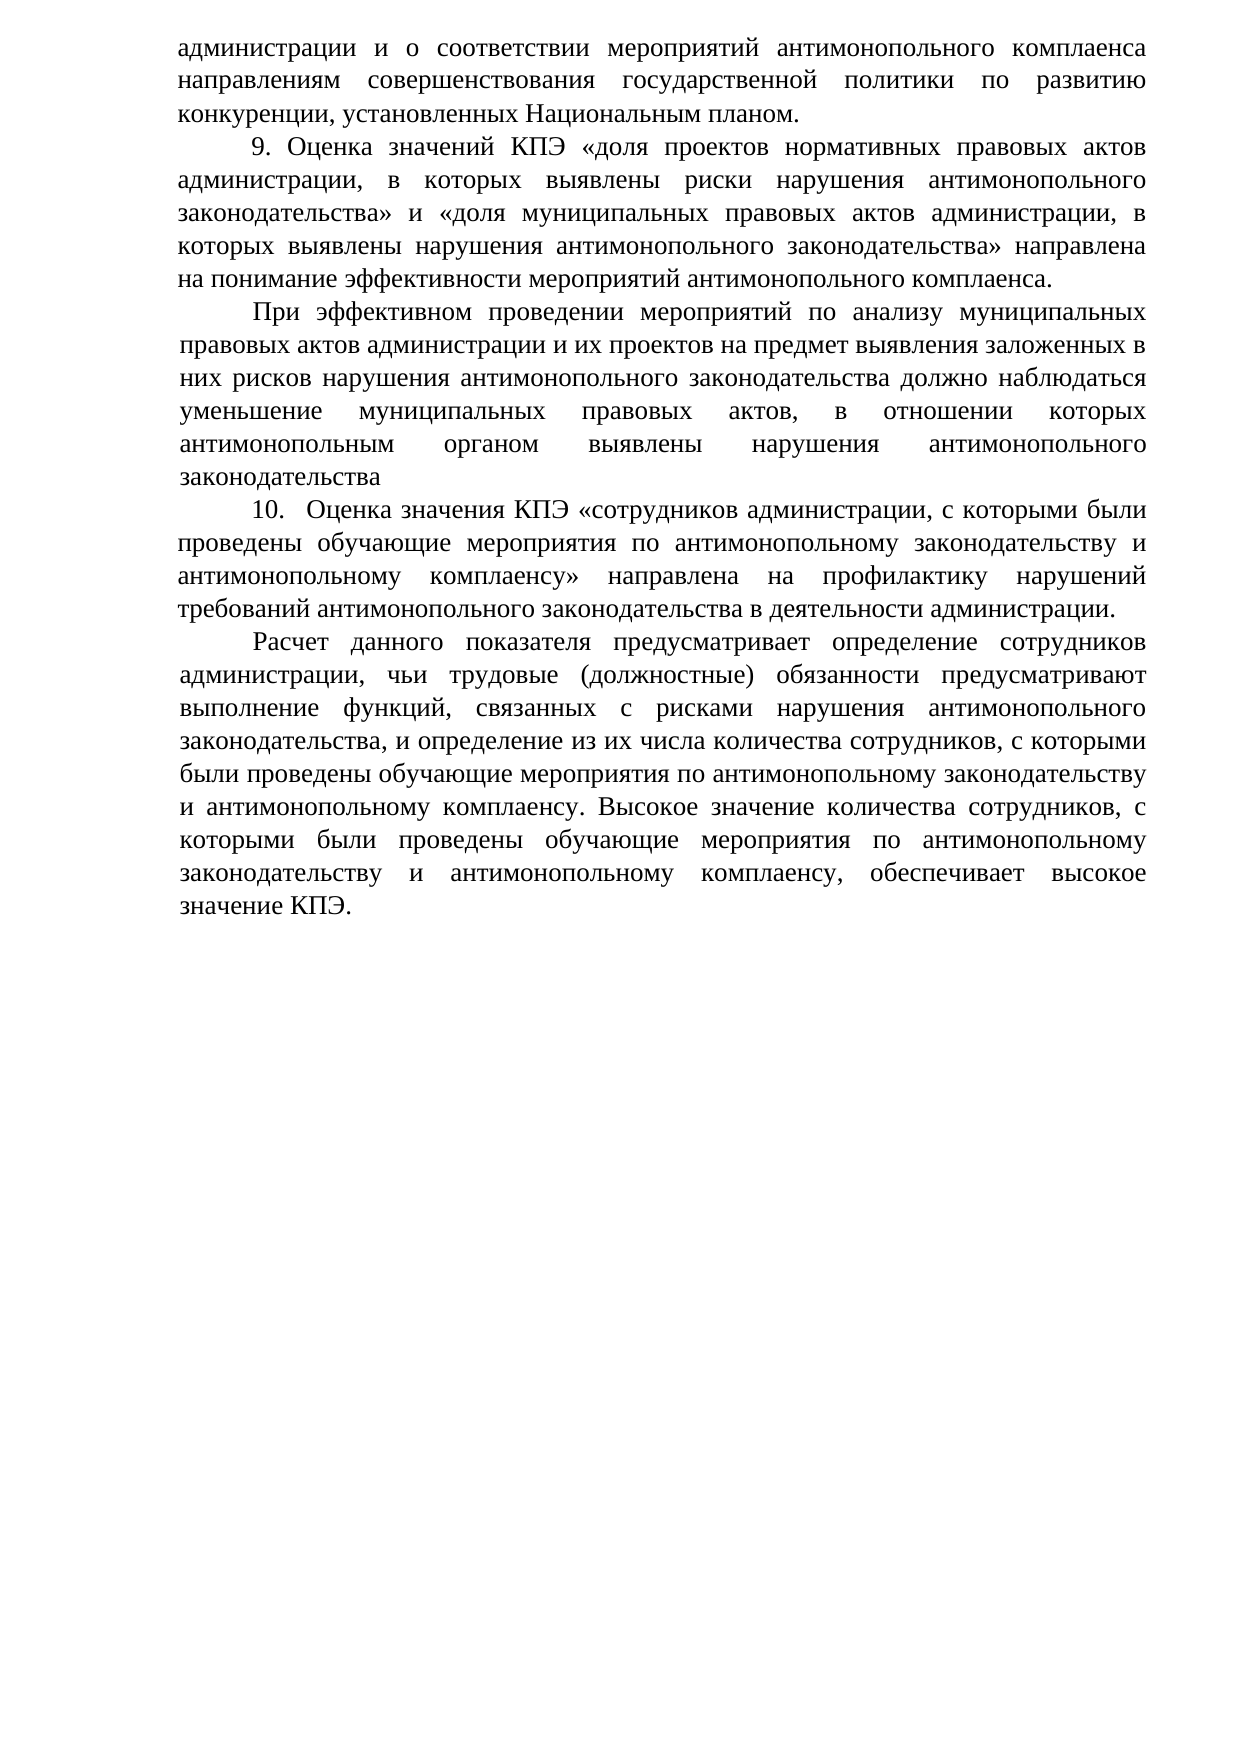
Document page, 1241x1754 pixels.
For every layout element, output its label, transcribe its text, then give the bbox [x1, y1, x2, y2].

list Оценка значения КПЭ «сотрудников администрации, с которыми были проведены обучающие мероприятия по антимонопольному законодательству и антимонопольному комплаенсу» направлена на профилактику нарушений требований антимонопольного законодательства в деятельности администрации. [177, 492, 1147, 624]
list Оценка значений КПЭ «доля проектов нормативных правовых актов администрации, в которых выявлены риски нарушения антимонопольного законодательства» и «доля муниципальных правовых актов администрации, в которых выявлены нарушения антимонопольного законодательства» направлена на понимание эффективности мероприятий антимонопольного комплаенса. [177, 129, 1147, 294]
text Расчет данного показателя предусматривает определение сотрудников администрации, чьи трудовые (должностные) обязанности предусматривают выполнение функций, связанных с рисками нарушения антимонопольного законодательства, и определение из их числа количества сотрудников, с которыми были проведены обучающие мероприятия по антимонопольному законодательству и антимонопольному комплаенсу. Высокое значение количества сотрудников, с которыми были проведены обучающие мероприятия по антимонопольному законодательству и антимонопольному комплаенсу, обеспечивает высокое значение КПЭ. [179, 624, 1147, 921]
text При эффективном проведении мероприятий по анализу муниципальных правовых актов администрации и их проектов на предмет выявления заложенных в них рисков нарушения антимонопольного законодательства должно наблюдаться уменьшение муниципальных правовых актов, в отношении которых антимонопольным органом выявлены нарушения антимонопольного законодательства [179, 294, 1147, 492]
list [177, 29, 1147, 129]
